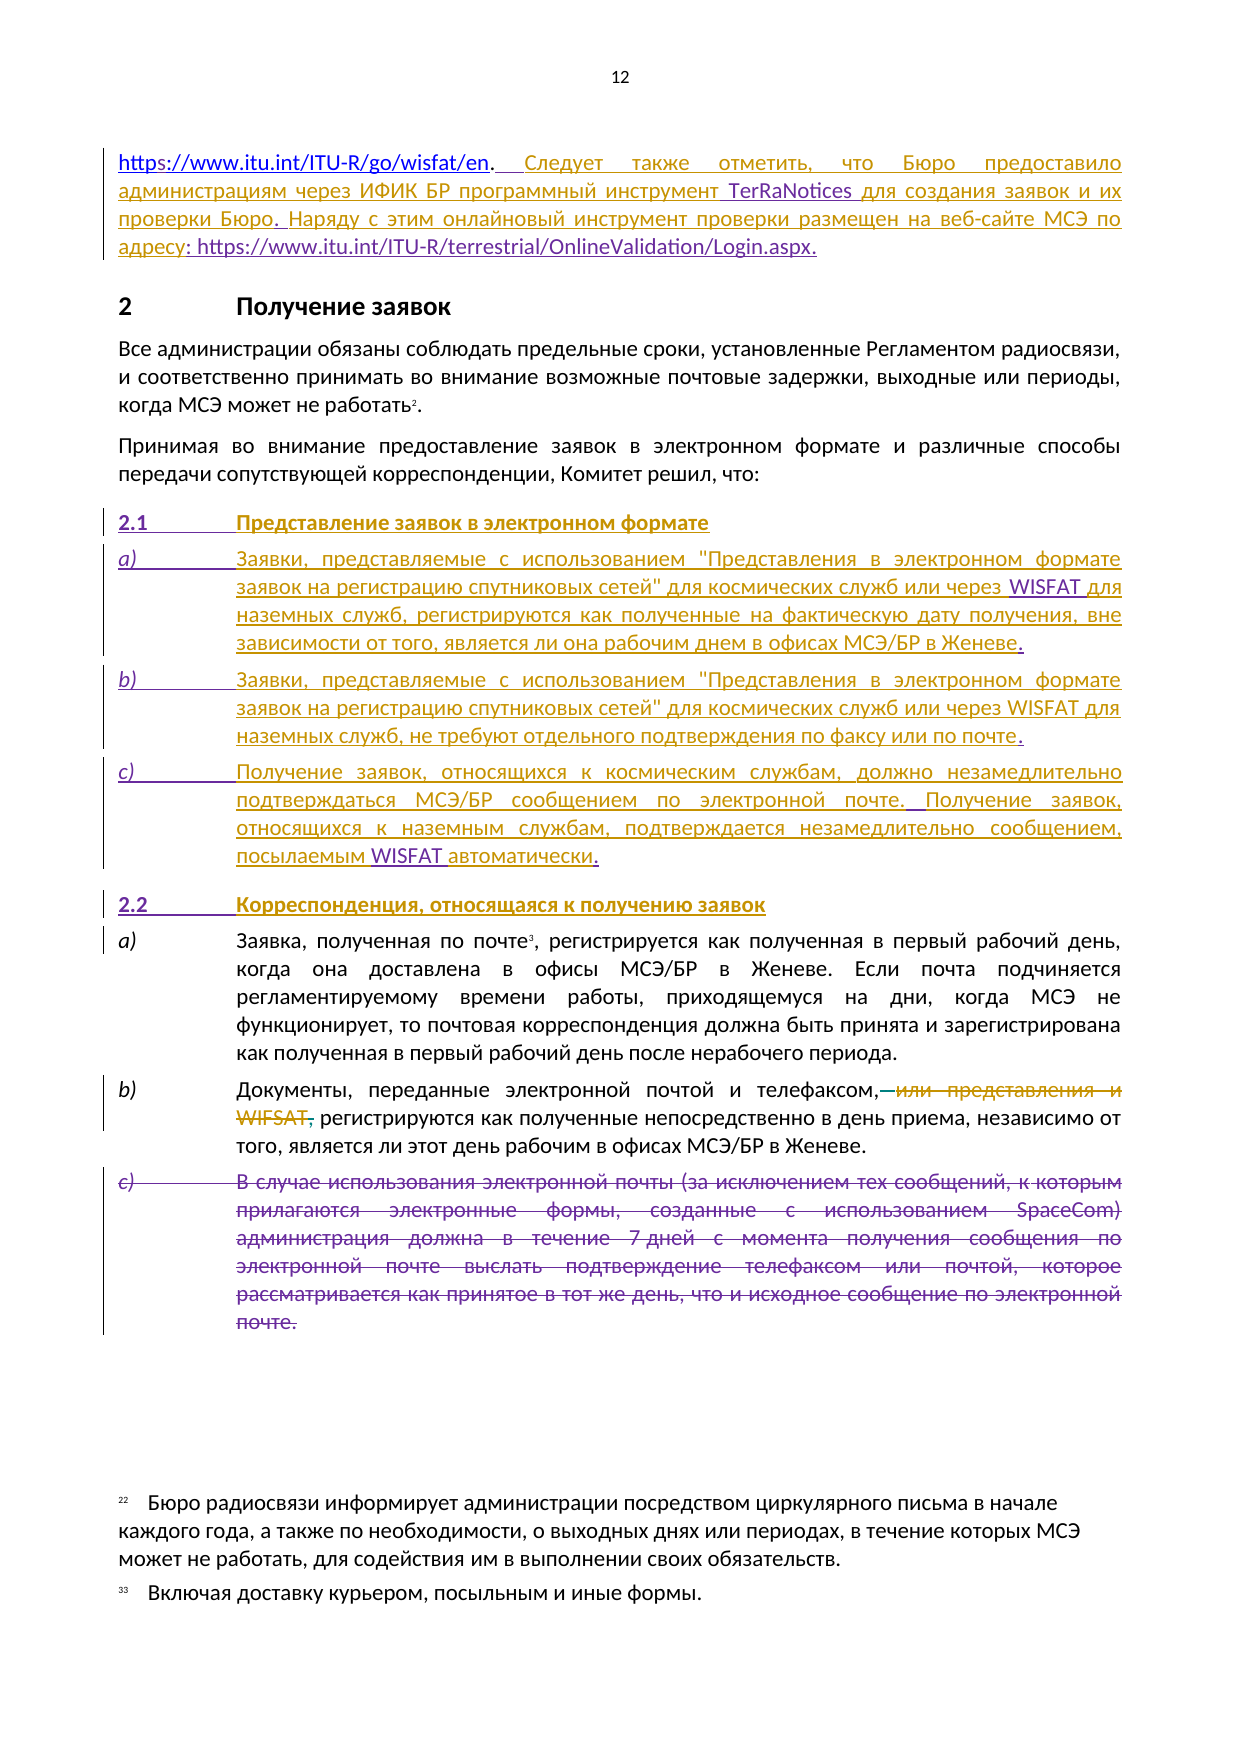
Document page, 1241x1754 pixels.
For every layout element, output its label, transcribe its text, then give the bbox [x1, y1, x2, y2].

subtitle 2 Получение заявок [118, 289, 1122, 322]
text Представление заявок на частотные присвоения/выделения наземным службам применительно к Статьям 9, 11, 12 и Приложению 25 к Регламенту радиосвязи и различным региональным соглашениям должно осуществляться исключительно через веб-интерфейс МСЭ WISFAT (Веб-интерфейс для представления частотных присвоений/выделений) по адресу: http://www.itu.int/ITU-R/go/wisfat/en. [118, 201, 1122, 228]
text Представление заявок на частотные присвоения/выделения наземным службам применительно к Статьям 9, 11, 12 и Приложению 25 к Регламенту радиосвязи и различным региональным соглашениям должно осуществляться исключительно через веб-интерфейс МСЭ WISFAT (Веб-интерфейс для представления частотных присвоений/выделений) по адресу: http://www.itu.int/ITU-R/go/wisfat/en. [118, 148, 1122, 200]
text b) Документы, переданные электронной почтой и телефаксом, регистрируются как полученные непосредственно в день приема, независимо от того, является ли этот день рабочим в офисах МСЭ/БР в Женеве. [118, 1075, 1122, 1159]
text Принимая во внимание предоставление заявок в электронном формате и различные способы передачи сопутствующей корреспонденции, Комитет решил, что: [118, 431, 1122, 487]
text Все администрации обязаны соблюдать предельные сроки, установленные Регламентом радиосвязи, и соответственно принимать во внимание возможные почтовые задержки, выходные или периоды, когда МСЭ может не работать2. [118, 334, 1122, 418]
text a) Заявка, полученная по почте3, регистрируется как полученная в первый рабочий день, когда она доставлена в офисы МСЭ/БР в Женеве. Если почта подчиняется регламентируемому времени работы, приходящемуся на дни, когда МСЭ не функционирует, то почтовая корреспонденция должна быть принята и зарегистрирована как полученная в первый рабочий день после нерабочего периода. [118, 926, 1122, 1066]
text Представление заявок на частотные присвоения/выделения наземным службам применительно к Статьям 9, 11, 12 и Приложению 25 к Регламенту радиосвязи и различным региональным соглашениям должно осуществляться исключительно через веб-интерфейс МСЭ WISFAT (Веб-интерфейс для представления частотных присвоений/выделений) по адресу: http://www.itu.int/ITU-R/go/wisfat/en. [118, 229, 1122, 260]
